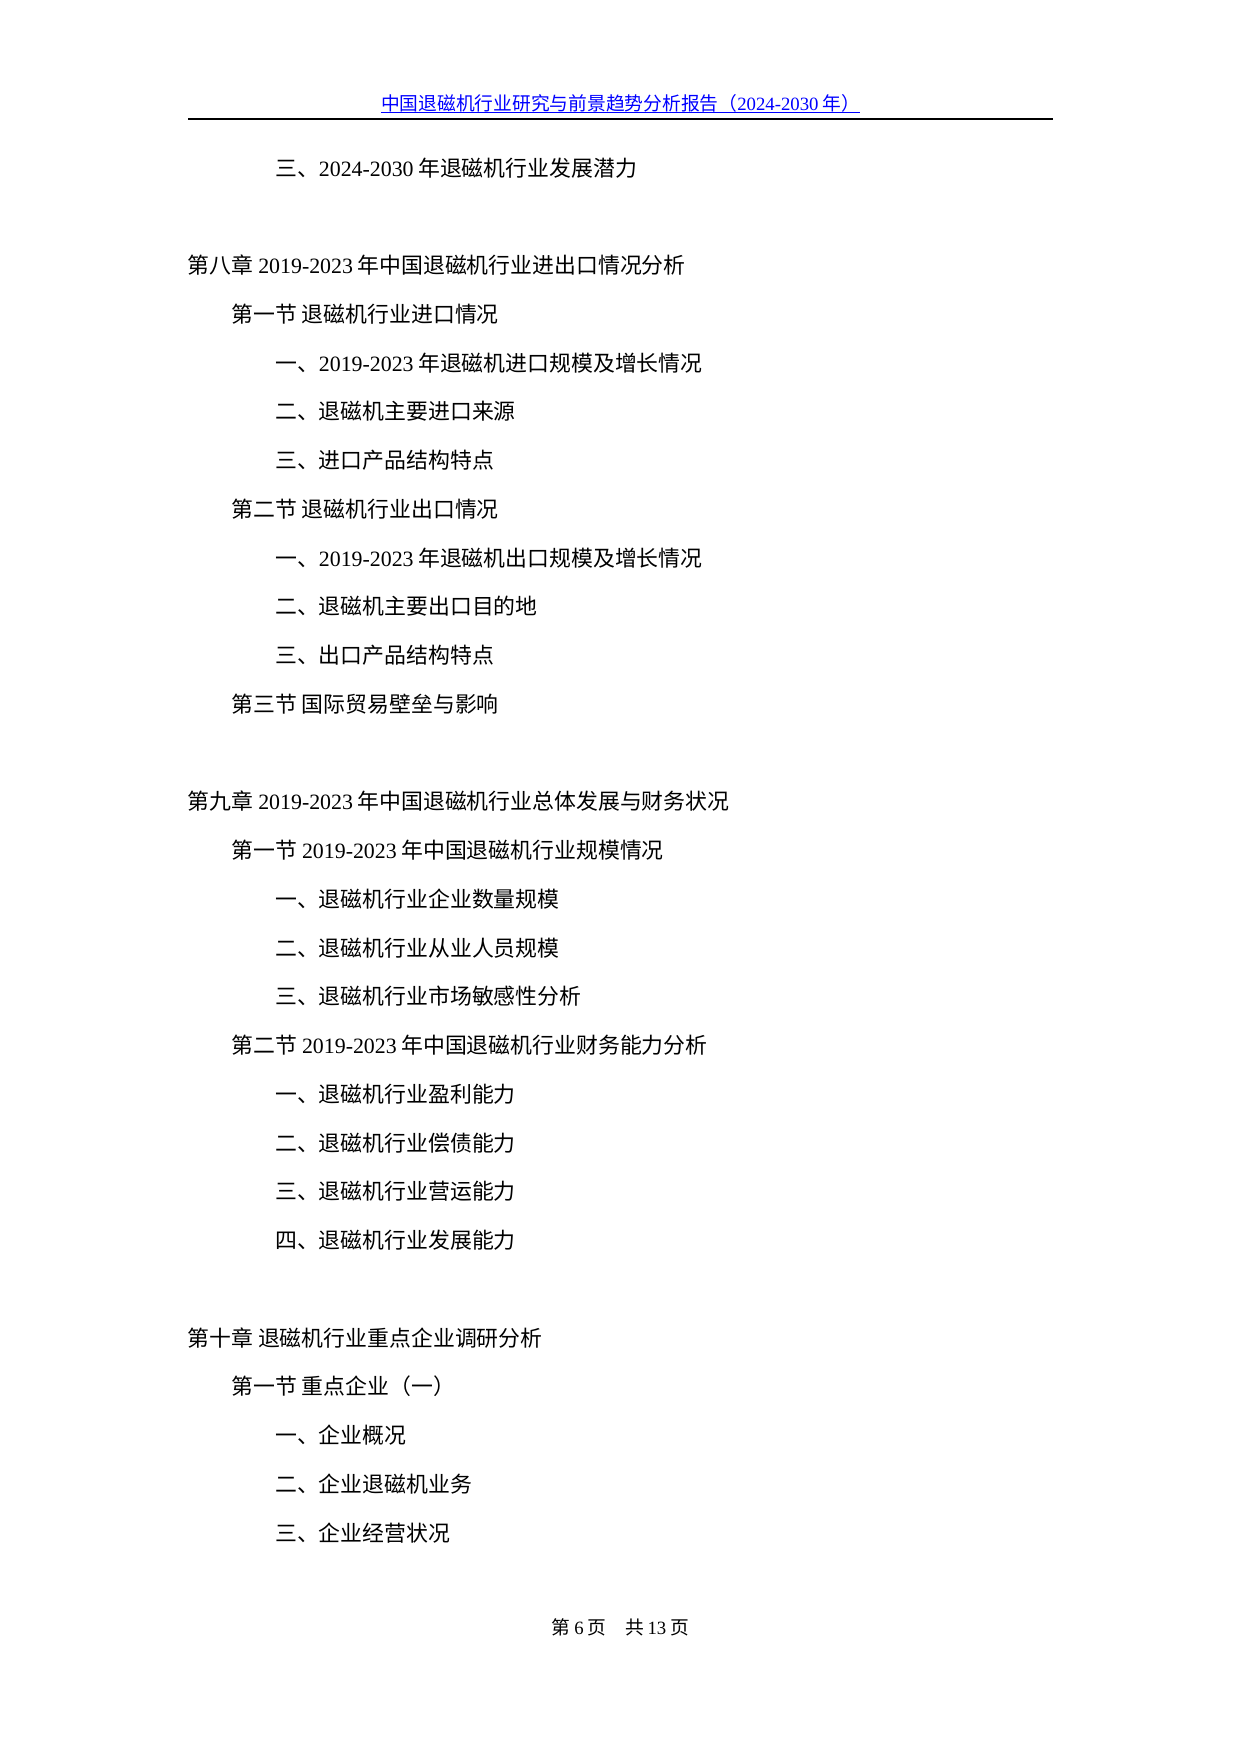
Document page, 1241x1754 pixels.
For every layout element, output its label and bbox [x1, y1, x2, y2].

text [187, 150, 1053, 1548]
